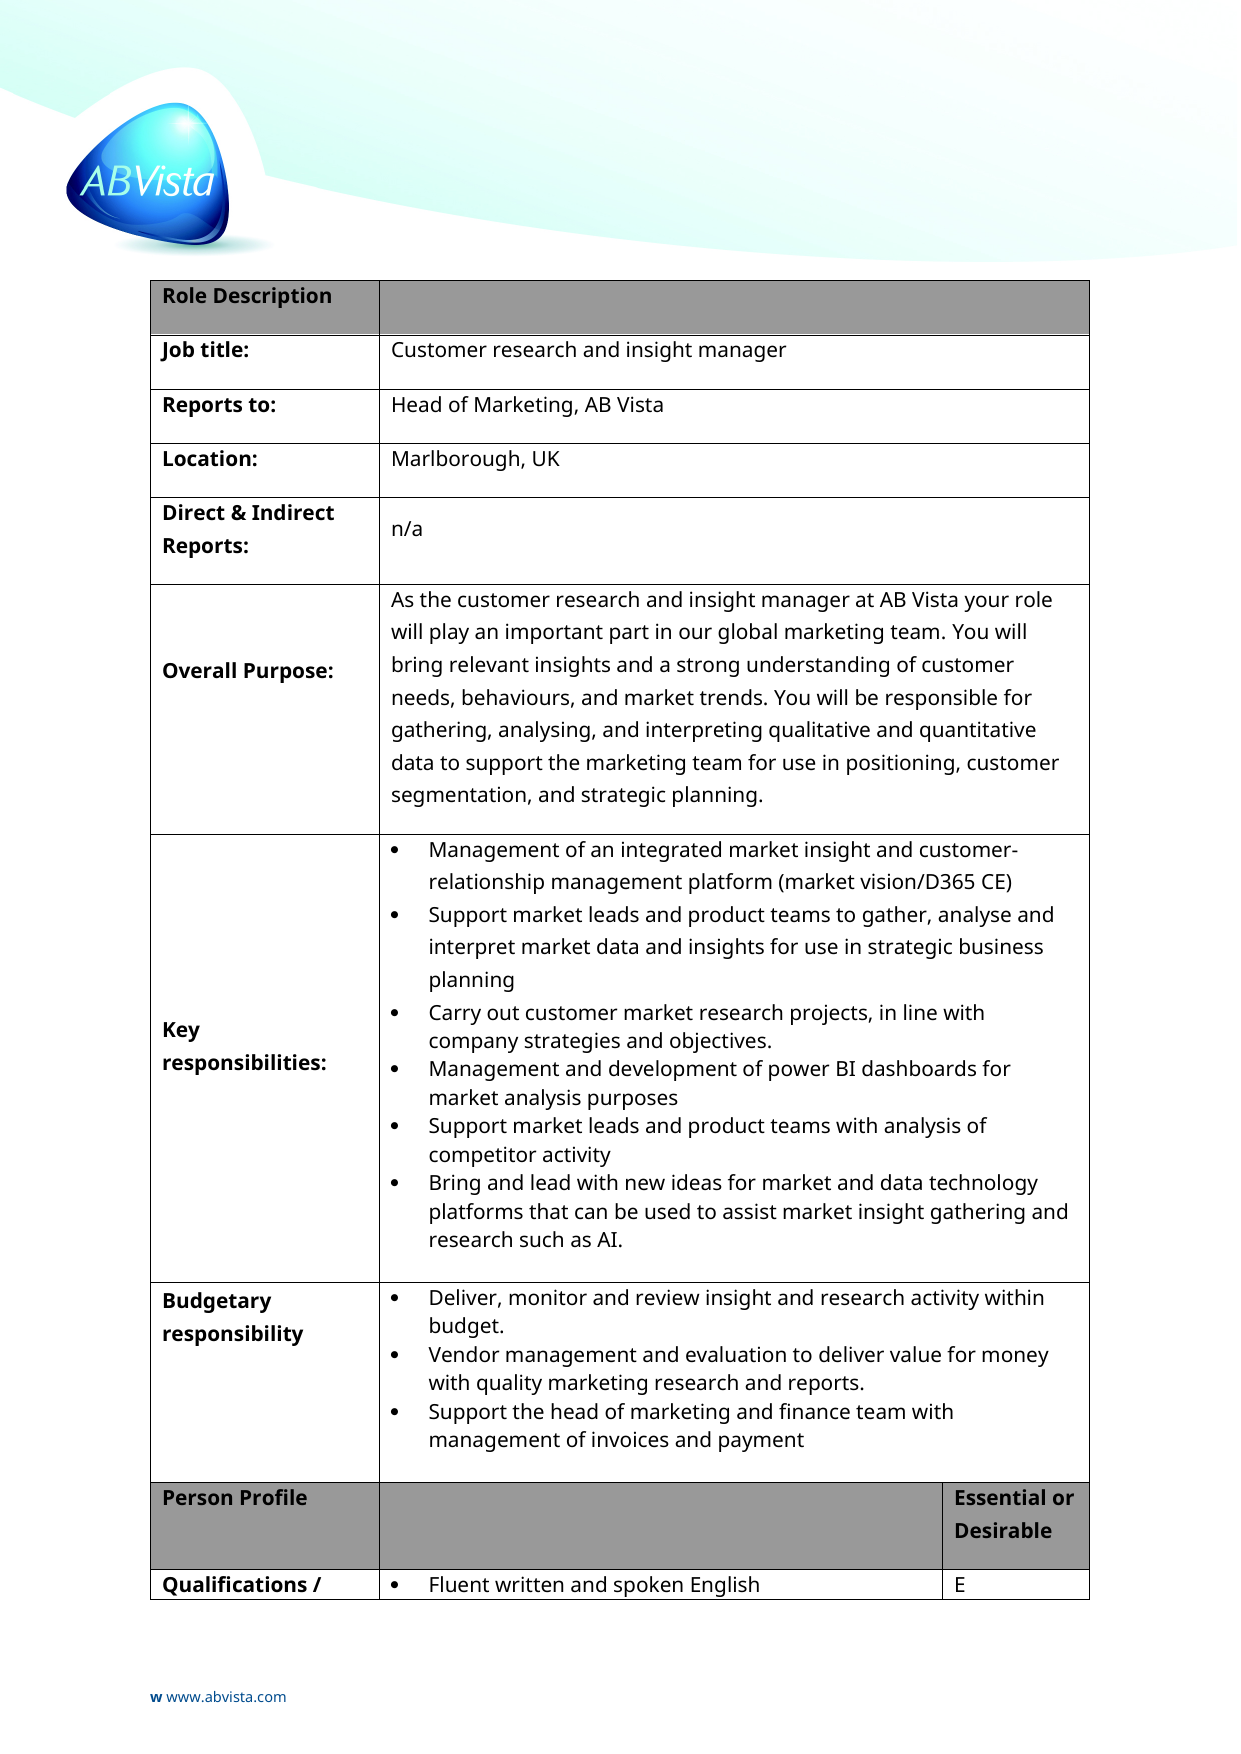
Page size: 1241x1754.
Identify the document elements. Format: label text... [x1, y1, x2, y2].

table_cell Marlborough, UK [380, 444, 1089, 497]
table_cell Essential or Desirable [943, 1483, 1089, 1569]
table_cell Person Profile [151, 1483, 379, 1569]
table_cell Location: [151, 444, 379, 497]
table_cell Head of Marketing, AB Vista [380, 390, 1089, 443]
table_cell Key responsibilities: [151, 835, 379, 1282]
table_cell Budgetary responsibility [151, 1283, 379, 1482]
table_cell Direct & Indirect Reports: [151, 498, 379, 584]
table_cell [380, 1570, 942, 1598]
table_cell Customer research and insight manager [380, 336, 1089, 389]
table_header Role Description [151, 281, 379, 334]
table_cell Job title: [151, 336, 379, 389]
table_cell [380, 1483, 942, 1569]
table_cell As the customer research and insight manager at AB Vista your role will play an important part in our global marketing team. You will bring relevant insights and a strong understanding of customer needs, behaviours, and market trends. You will be responsible for gathering, analysing, and interpreting qualitative and quantitative data to support the marketing team for use in positioning, customer segmentation, and strategic planning. [380, 585, 1089, 834]
picture [0, 0, 1236, 278]
table_cell n/a [380, 498, 1089, 584]
table_header [380, 281, 1089, 334]
table_cell Reports to: [151, 390, 379, 443]
table_cell E E E E D [943, 1570, 1089, 1598]
table_cell Deliver, monitor and review insight and research activity within budget. Vendor management and evaluation to deliver value for money with quality marketing research and reports. Support the head of marketing and finance team with management of invoices and payment [380, 1283, 1089, 1482]
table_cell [151, 1570, 379, 1598]
table_cell Management of an integrated market insight and customer-relationship management platform (market vision/D365 CE) Support market leads and product teams to gather, analyse and interpret market data and insights for use in strategic business planning Carry out customer market research projects, in line with company strategies and objectives. Management and development of power BI dashboards for market analysis purposes Support market leads and product teams with analysis of competitor activity Bring and lead with new ideas for market and data technology platforms that can be used to assist market insight gathering and research such as AI. [380, 835, 1089, 1282]
table_cell Overall Purpose: [151, 585, 379, 834]
